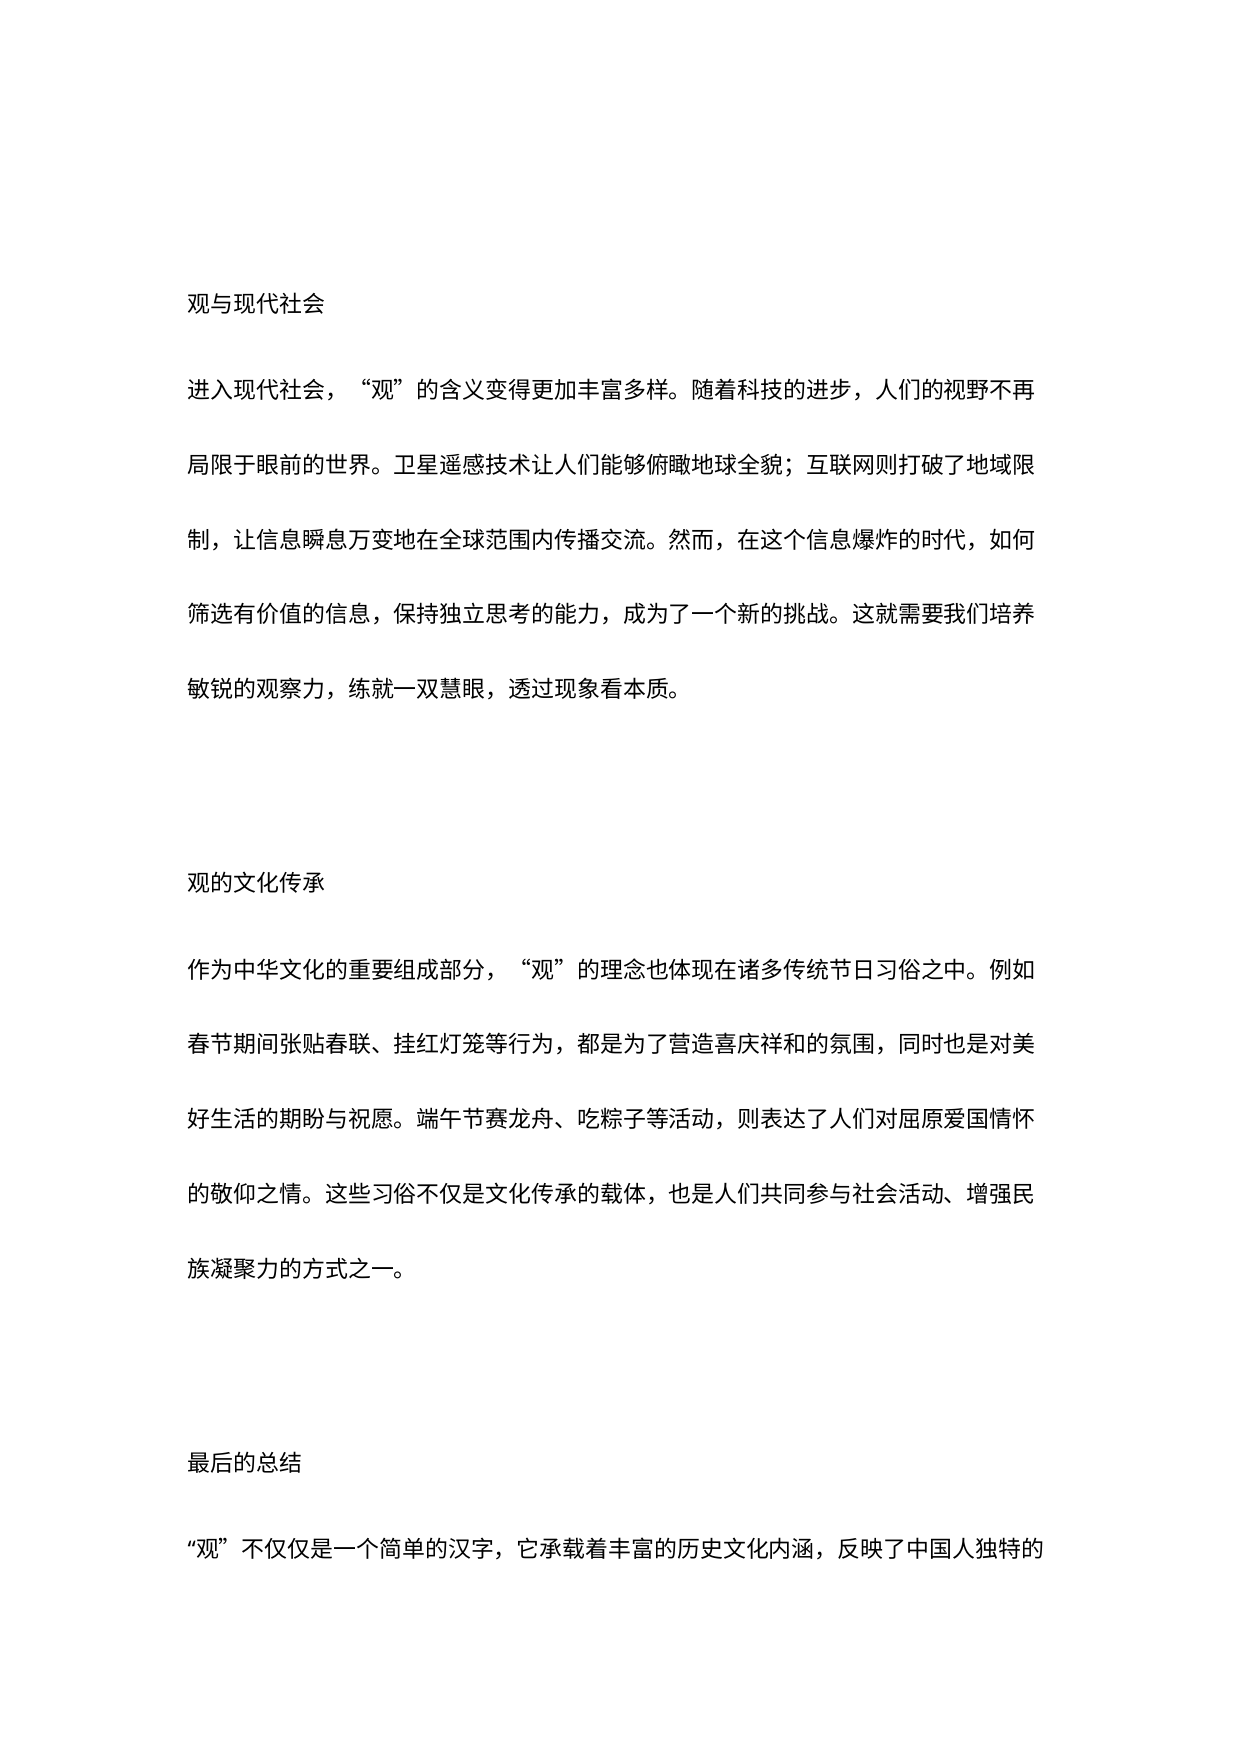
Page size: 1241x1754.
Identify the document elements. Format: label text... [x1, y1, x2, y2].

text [187, 1515, 1053, 1580]
text 观与现代社会 [187, 270, 1053, 335]
text 作为中华文化的重要组成部分，“观”的理念也体现在诸多传统节日习俗之中。例如春节期间张贴春联、挂红灯笼等行为，都是为了营造喜庆祥和的氛围，同时也是对美好生活的期盼与祝愿。端午节赛龙舟、吃粽子等活动，则表达了人们对屈原爱国情怀的敬仰之情。这些习俗不仅是文化传承的载体，也是人们共同参与社会活动、增强民族凝聚力的方式之一。 [187, 936, 1053, 1299]
text 进入现代社会，“观”的含义变得更加丰富多样。随着科技的进步，人们的视野不再局限于眼前的世界。卫星遥感技术让人们能够俯瞰地球全貌；互联网则打破了地域限制，让信息瞬息万变地在全球范围内传播交流。然而，在这个信息爆炸的时代，如何筛选有价值的信息，保持独立思考的能力，成为了一个新的挑战。这就需要我们培养敏锐的观察力，练就一双慧眼，透过现象看本质。 [187, 356, 1053, 720]
text 最后的总结 [187, 1429, 1053, 1494]
text 观的文化传承 [187, 849, 1053, 914]
